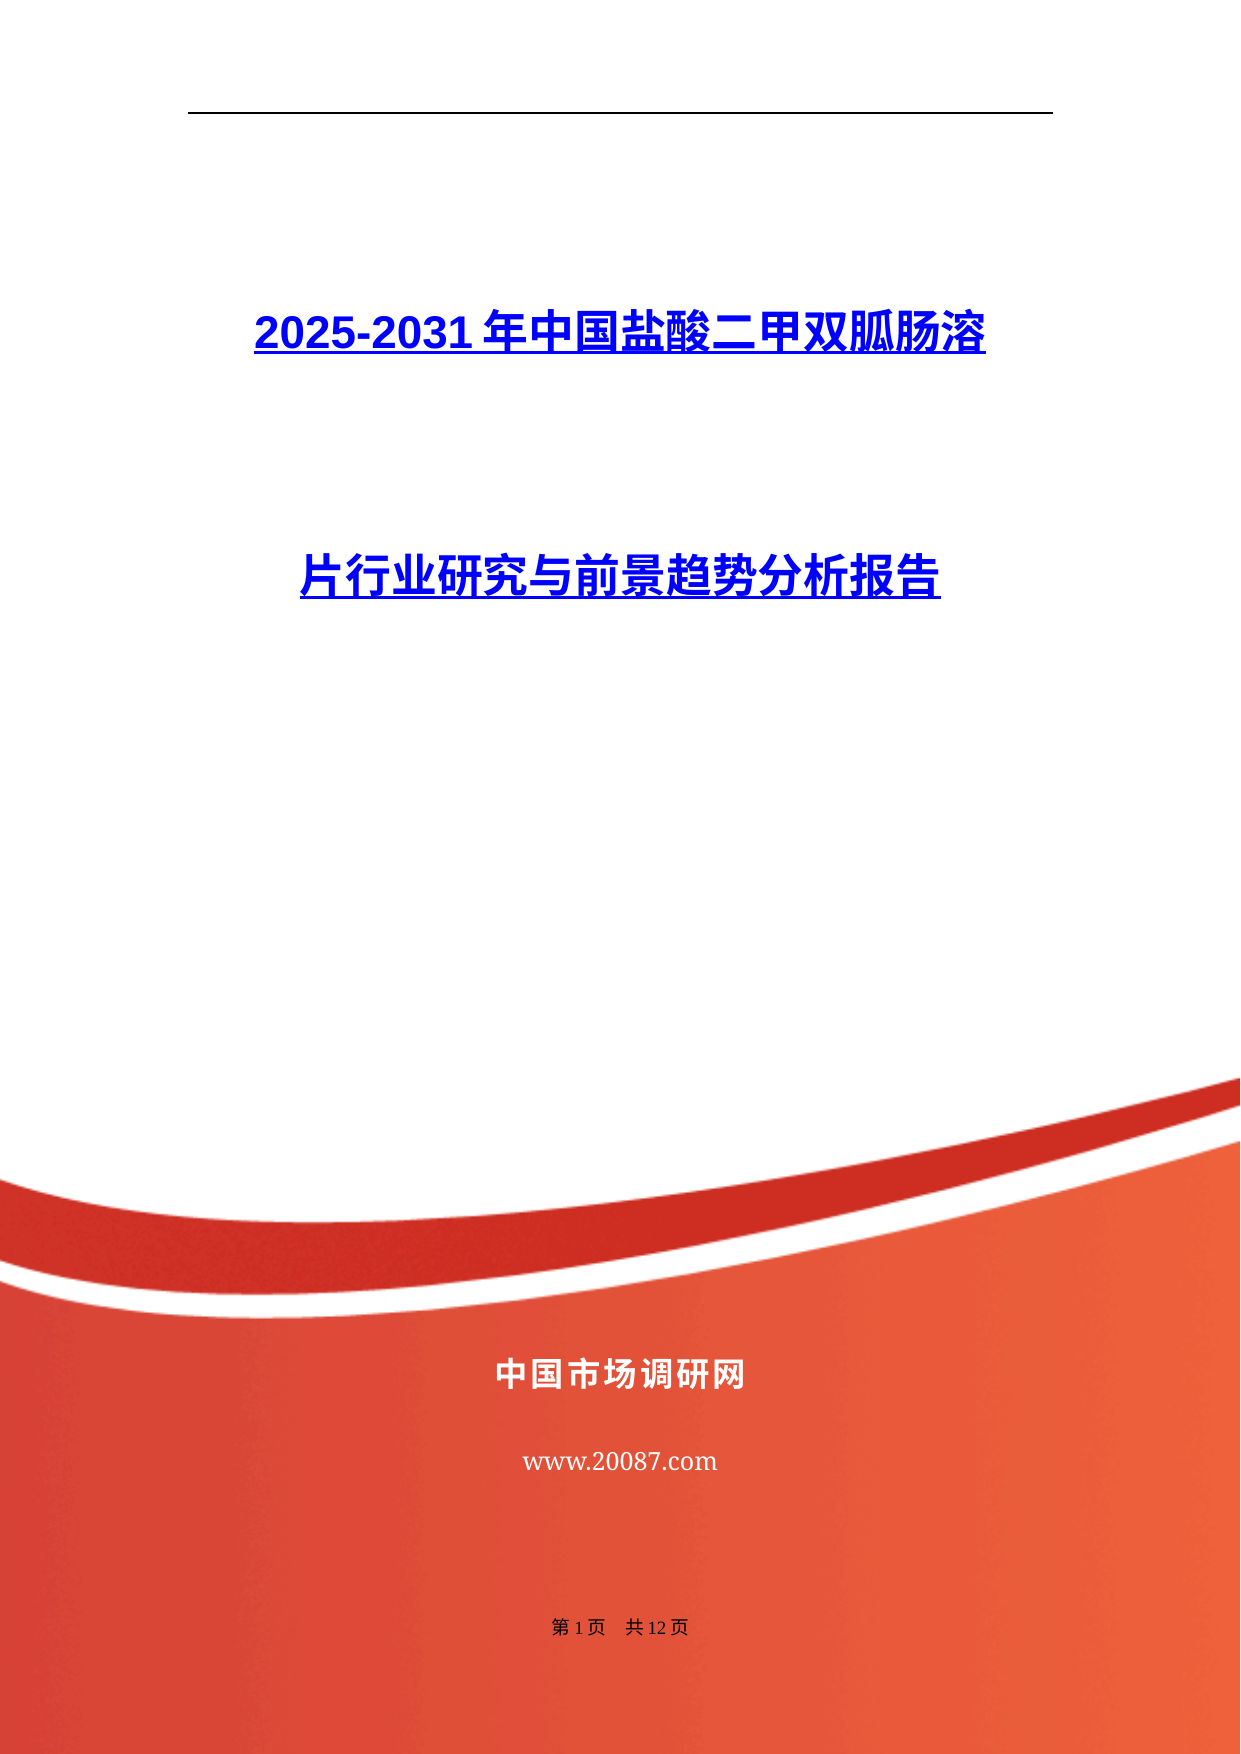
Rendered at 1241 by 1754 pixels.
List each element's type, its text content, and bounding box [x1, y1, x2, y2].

text www.20087.com [187, 1428, 1053, 1493]
picture [0, 1006, 1241, 1754]
subtitle 中国市场调研网 [187, 1339, 1053, 1404]
table_header 2025-2031年中国盐酸二甲双胍肠溶片行业研究与前景趋势分析报告 [188, 207, 1053, 773]
